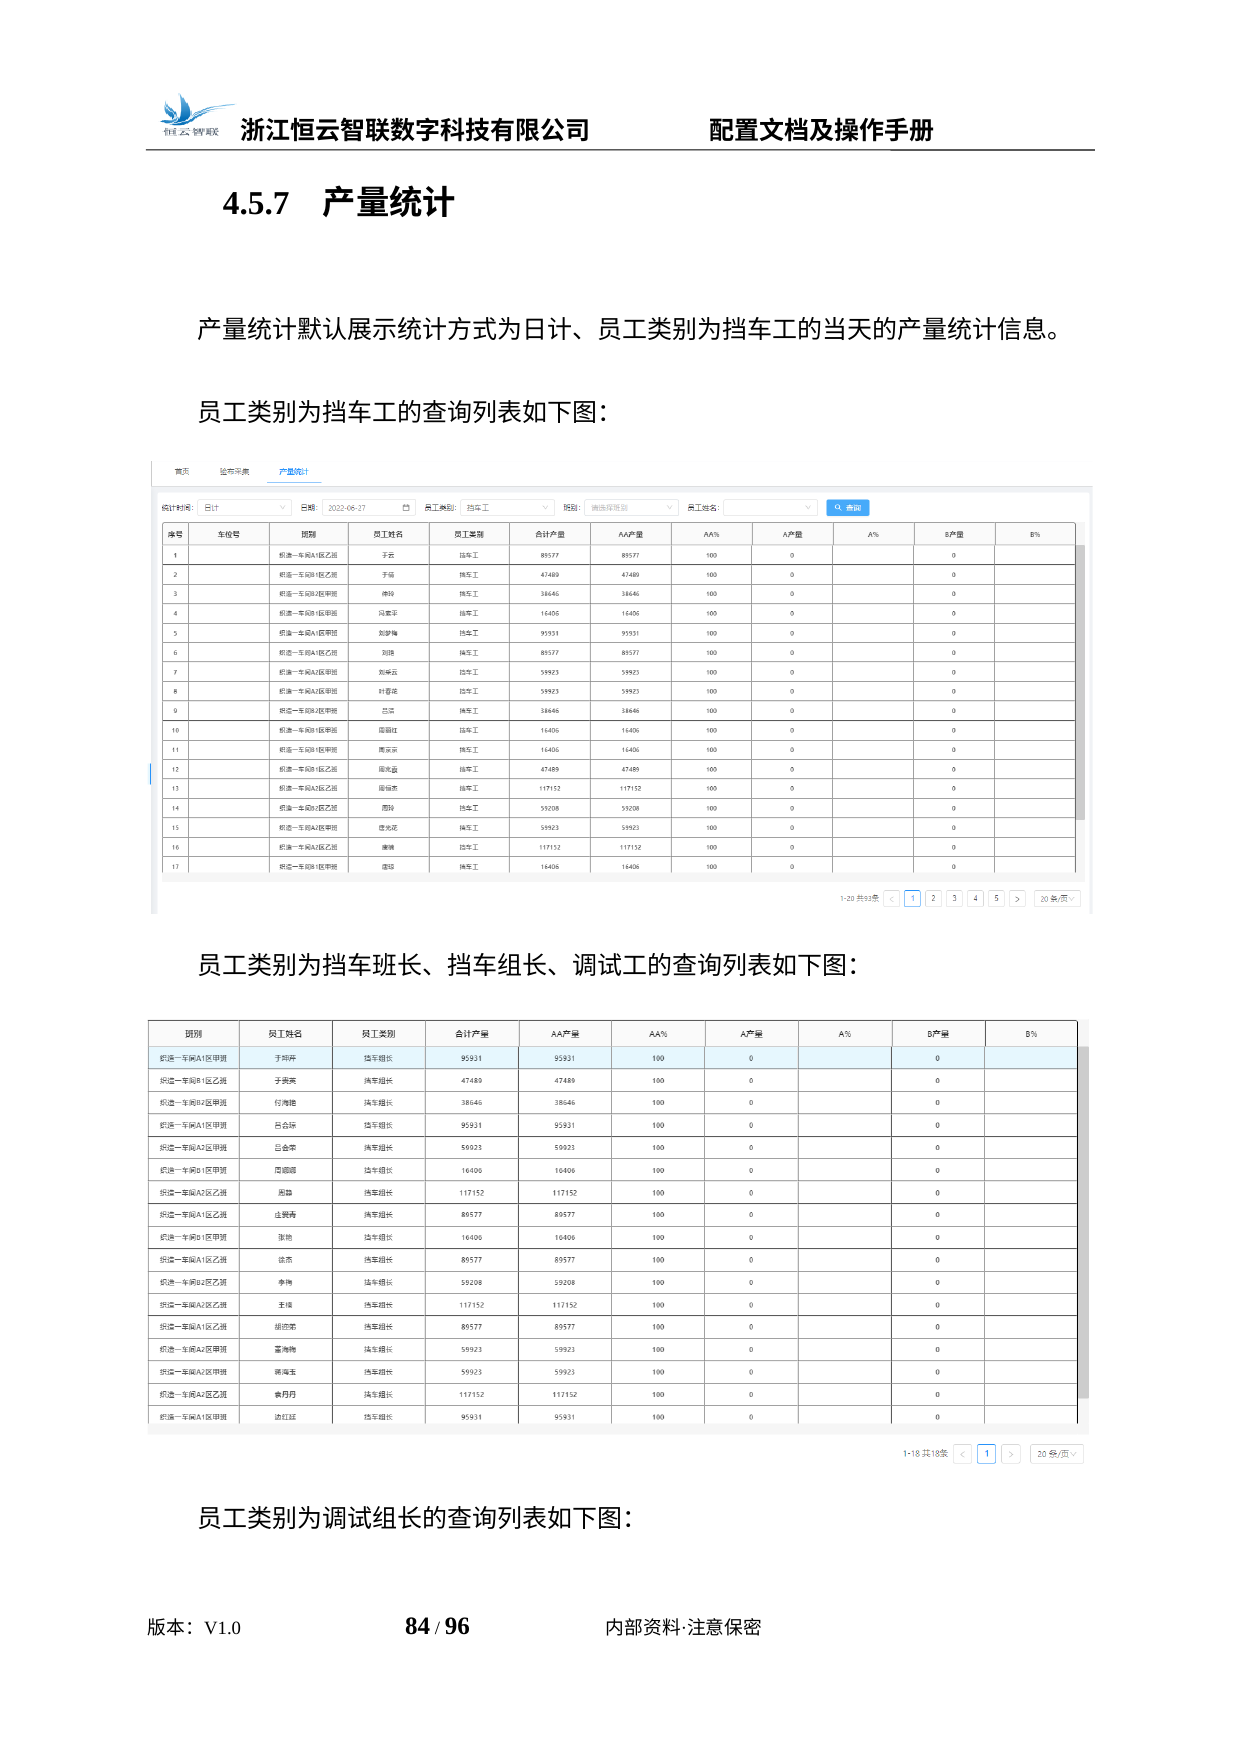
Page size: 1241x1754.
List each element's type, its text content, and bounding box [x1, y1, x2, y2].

text 员工类别为挡车班长、挡车组长、调试工的查询列表如下图： [148, 931, 1092, 996]
text 员工类别为挡车工的查询列表如下图： [148, 378, 1092, 443]
subtitle 产量统计 [223, 168, 1092, 233]
picture [147, 461, 1093, 914]
text 产量统计默认展示统计方式为日计、员工类别为挡车工的当天的产量统计信息。 [148, 295, 1092, 360]
picture [147, 1014, 1093, 1467]
picture [147, 88, 241, 140]
text 员工类别为调试组长的查询列表如下图： [148, 1484, 1092, 1549]
